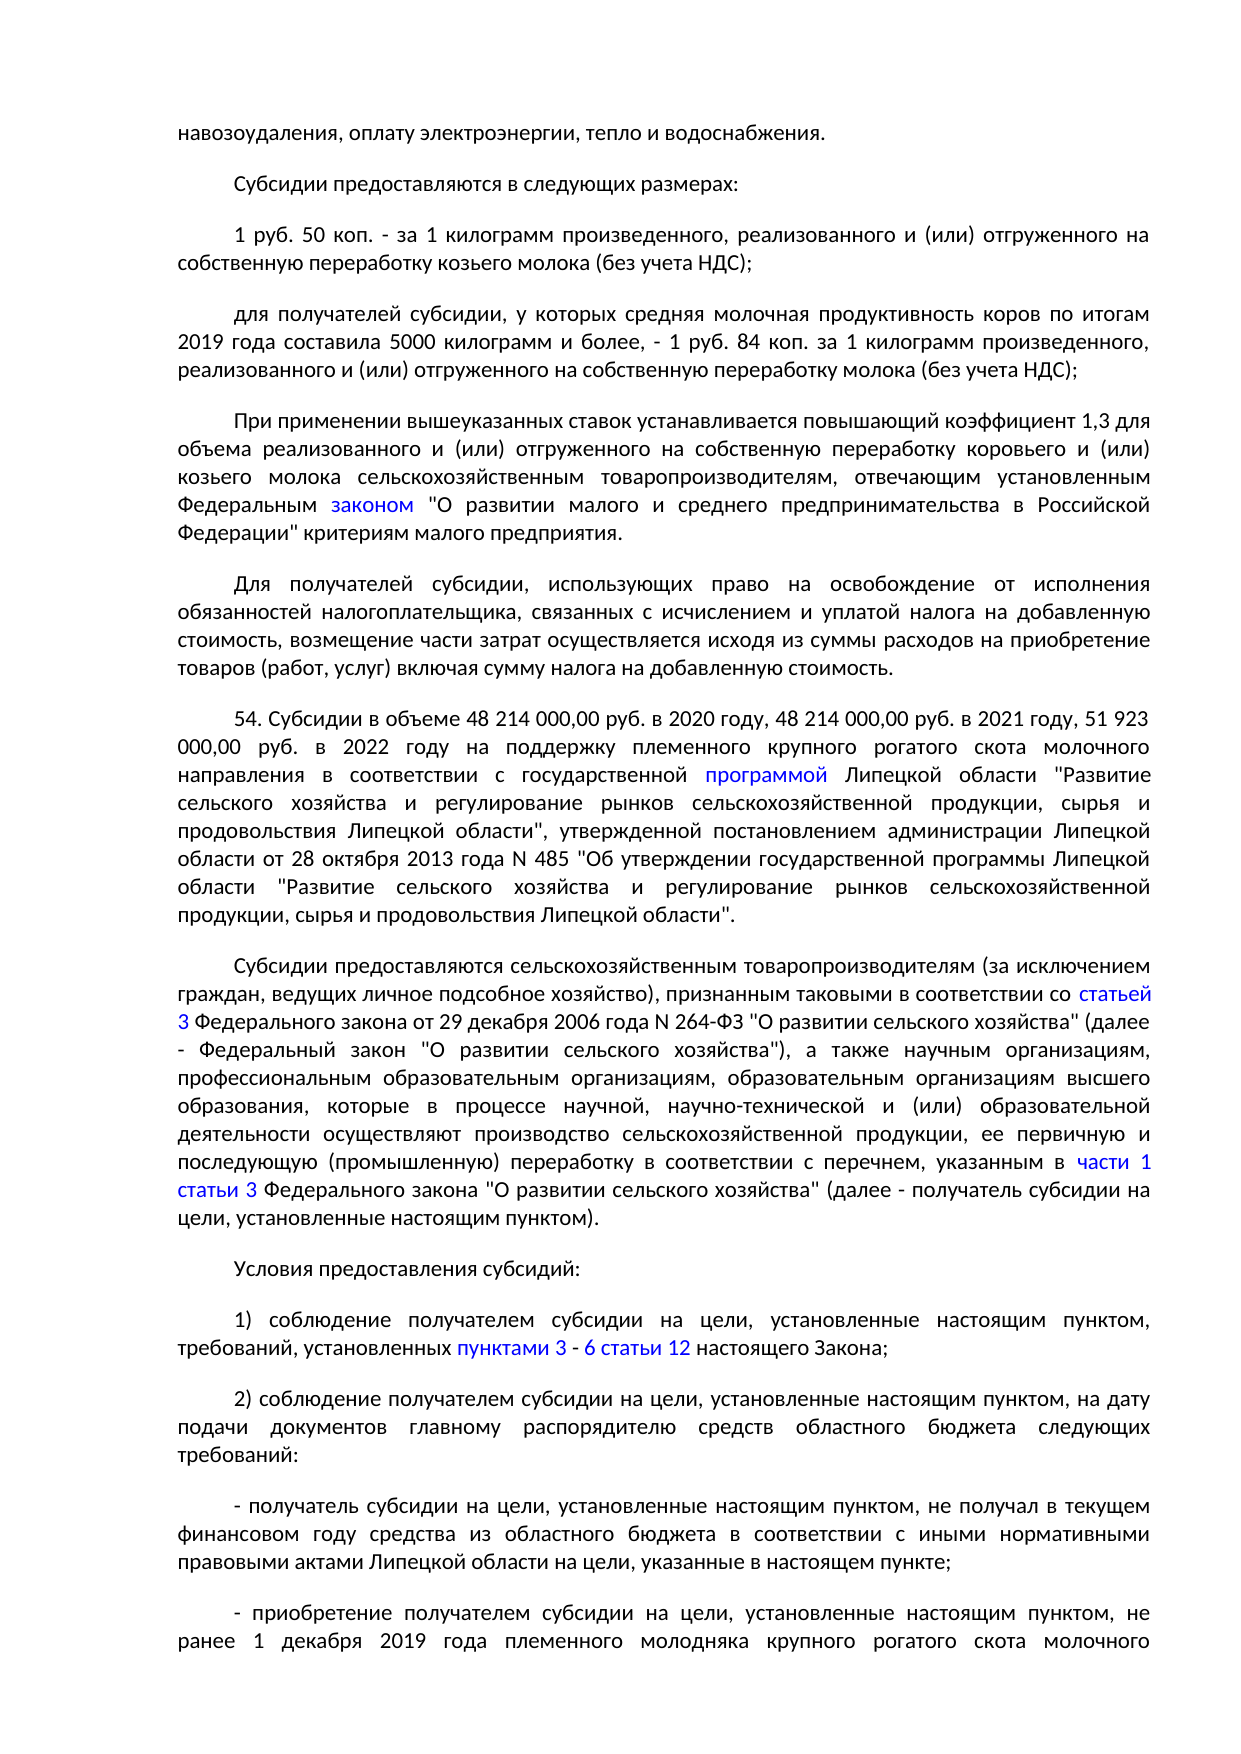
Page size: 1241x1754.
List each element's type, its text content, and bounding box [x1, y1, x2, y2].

text При применении вышеуказанных ставок устанавливается повышающий коэффициент 1,3 для объема реализованного и (или) отгруженного на собственную переработку коровьего и (или) козьего молока сельскохозяйственным товаропроизводителям, отвечающим установленным Федеральным законом "О развитии малого и среднего предпринимательства в Российской Федерации" критериям малого предприятия. [177, 406, 1152, 546]
text 54. Субсидии в объеме 48 214 000,00 руб. в 2020 году, 48 214 000,00 руб. в 2021 году, 51 923 000,00 руб. в 2022 году на поддержку племенного крупного рогатого скота молочного направления в соответствии с государственной программой Липецкой области "Развитие сельского хозяйства и регулирование рынков сельскохозяйственной продукции, сырья и продовольствия Липецкой области", утвержденной постановлением администрации Липецкой области от 28 октября 2013 года N 485 "Об утверждении государственной программы Липецкой области "Развитие сельского хозяйства и регулирование рынков сельскохозяйственной продукции, сырья и продовольствия Липецкой области". [177, 704, 1152, 928]
text Условия предоставления субсидий: [177, 1254, 1152, 1282]
text Субсидии предоставляются в следующих размерах: [177, 169, 1152, 197]
text - получатель субсидии на цели, установленные настоящим пунктом, не получал в текущем финансовом году средства из областного бюджета в соответствии с иными нормативными правовыми актами Липецкой области на цели, указанные в настоящем пункте; [177, 1491, 1152, 1575]
text Для получателей субсидии, использующих право на освобождение от исполнения обязанностей налогоплательщика, связанных с исчислением и уплатой налога на добавленную стоимость, возмещение части затрат осуществляется исходя из суммы расходов на приобретение товаров (работ, услуг) включая сумму налога на добавленную стоимость. [177, 569, 1152, 681]
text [177, 1598, 1152, 1654]
text Субсидии предоставляются сельскохозяйственным товаропроизводителям (за исключением граждан, ведущих личное подсобное хозяйство), признанным таковыми в соответствии со статьей 3 Федерального закона от 29 декабря 2006 года N 264-ФЗ "О развитии сельского хозяйства" (далее - Федеральный закон "О развитии сельского хозяйства"), а также научным организациям, профессиональным образовательным организациям, образовательным организациям высшего образования, которые в процессе научной, научно-технической и (или) образовательной деятельности осуществляют производство сельскохозяйственной продукции, ее первичную и последующую (промышленную) переработку в соответствии с перечнем, указанным в части 1 статьи 3 Федерального закона "О развитии сельского хозяйства" (далее - получатель субсидии на цели, установленные настоящим пунктом). [177, 951, 1152, 1231]
text 2) соблюдение получателем субсидии на цели, установленные настоящим пунктом, на дату подачи документов главному распорядителю средств областного бюджета следующих требований: [177, 1384, 1152, 1468]
text 1 руб. 50 коп. - за 1 килограмм произведенного, реализованного и (или) отгруженного на собственную переработку козьего молока (без учета НДС); [177, 220, 1152, 276]
text для получателей субсидии, у которых средняя молочная продуктивность коров по итогам 2019 года составила 5000 килограмм и более, - 1 руб. 84 коп. за 1 килограмм произведенного, реализованного и (или) отгруженного на собственную переработку молока (без учета НДС); [177, 299, 1152, 383]
text 1) соблюдение получателем субсидии на цели, установленные настоящим пунктом, требований, установленных пунктами 3 - 6 статьи 12 настоящего Закона; [177, 1305, 1152, 1361]
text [177, 118, 1152, 146]
